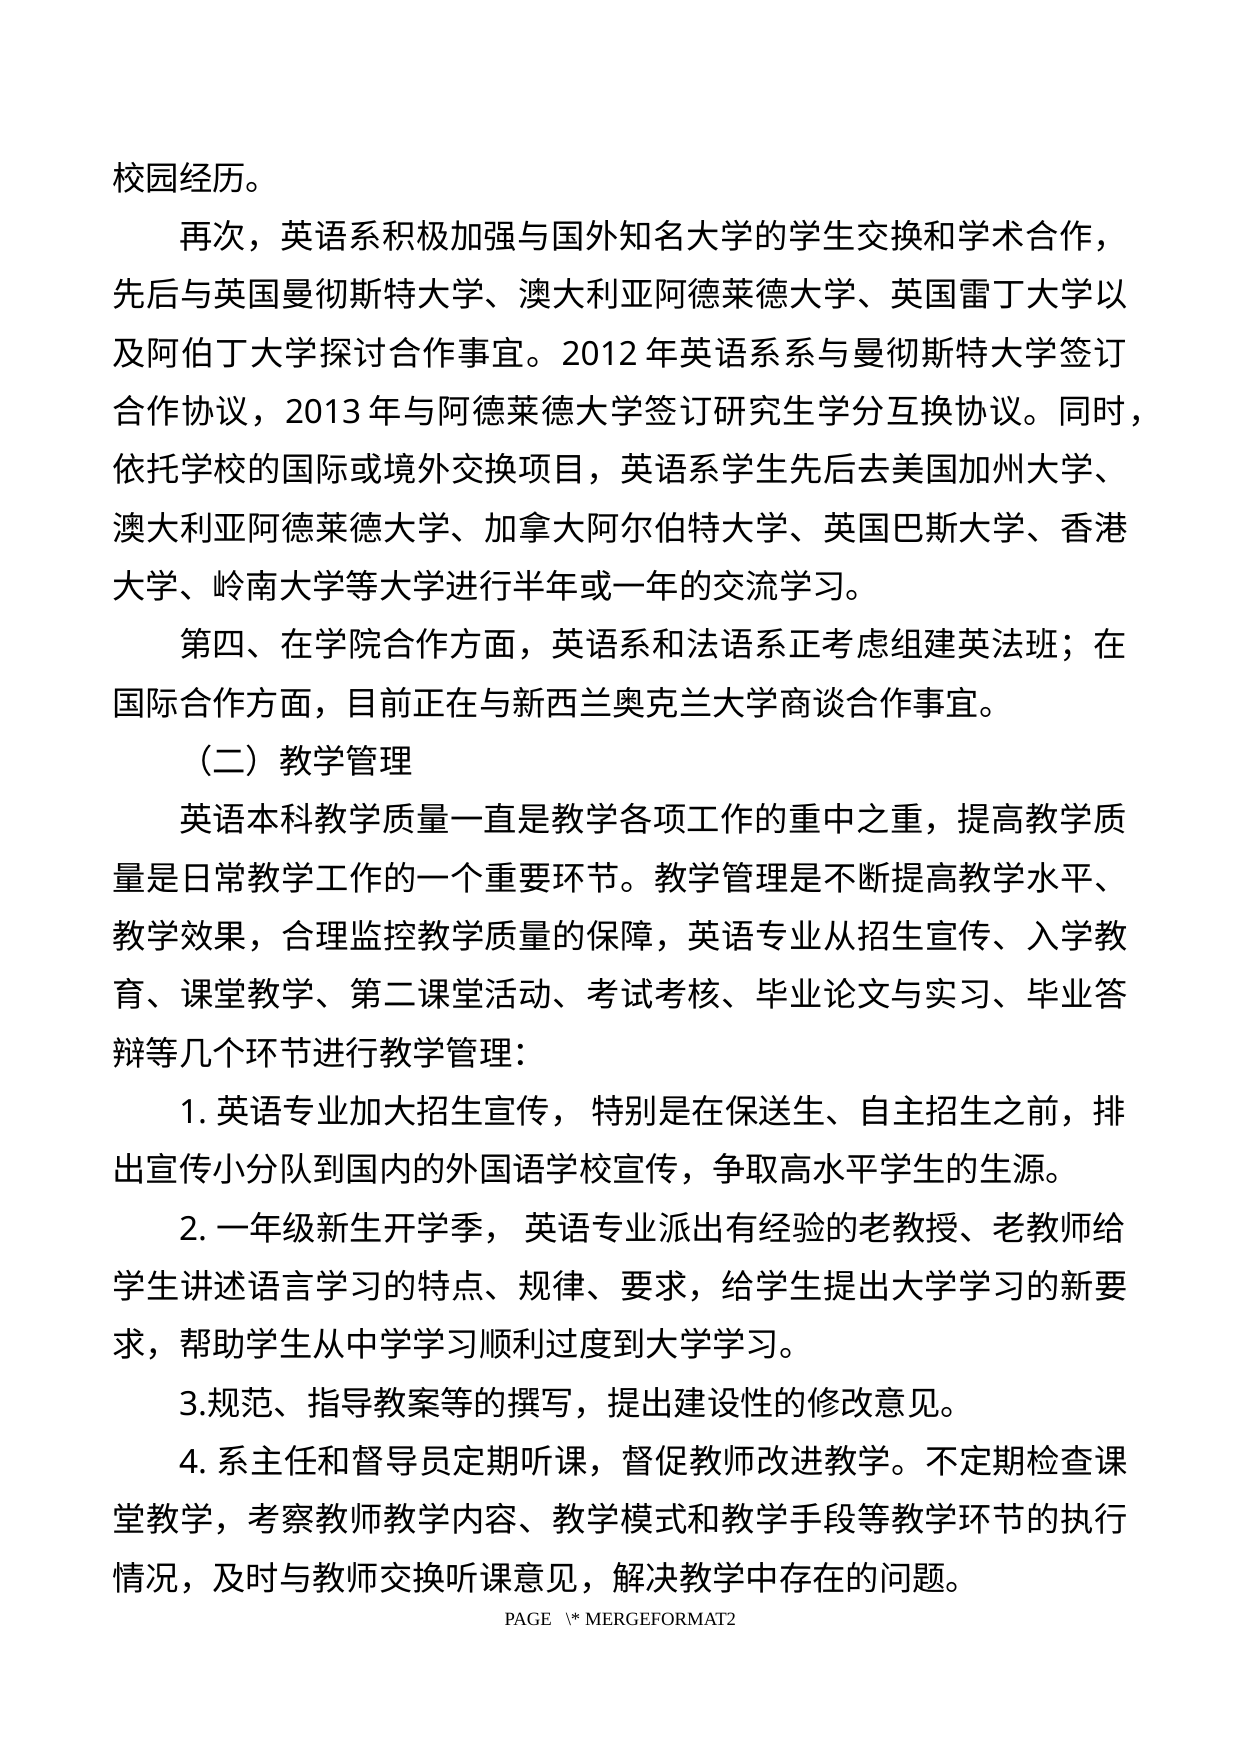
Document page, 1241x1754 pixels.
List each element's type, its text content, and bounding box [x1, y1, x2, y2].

text 3.规范、指导教案等的撰写，提出建设性的修改意见。 [112, 1368, 1128, 1427]
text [112, 143, 1128, 202]
text 再次，英语系积极加强与国外知名大学的学生交换和学术合作，先后与英国曼彻斯特大学、澳大利亚阿德莱德大学、英国雷丁大学以及阿伯丁大学探讨合作事宜。2012年英语系系与曼彻斯特大学签订合作协议，2013年与阿德莱德大学签订研究生学分互换协议。同时，依托学校的国际或境外交换项目，英语系学生先后去美国加州大学、澳大利亚阿德莱德大学、加拿大阿尔伯特大学、英国巴斯大学、香港大学、岭南大学等大学进行半年或一年的交流学习。 [112, 202, 1128, 610]
text 第四、在学院合作方面，英语系和法语系正考虑组建英法班；在国际合作方面，目前正在与新西兰奥克兰大学商谈合作事宜。 [112, 610, 1128, 727]
text 英语本科教学质量一直是教学各项工作的重中之重，提高教学质量是日常教学工作的一个重要环节。教学管理是不断提高教学水平、教学效果，合理监控教学质量的保障，英语专业从招生宣传、入学教育、课堂教学、第二课堂活动、考试考核、毕业论文与实习、毕业答辩等几个环节进行教学管理： [112, 785, 1128, 1077]
text 2. 一年级新生开学季， 英语专业派出有经验的老教授、老教师给学生讲述语言学习的特点、规律、要求，给学生提出大学学习的新要求，帮助学生从中学学习顺利过度到大学学习。 [112, 1193, 1128, 1368]
text （二）教学管理 [112, 727, 1128, 785]
text 4. 系主任和督导员定期听课，督促教师改进教学。不定期检查课堂教学，考察教师教学内容、教学模式和教学手段等教学环节的执行情况，及时与教师交换听课意见，解决教学中存在的问题。 [112, 1427, 1128, 1602]
text 1. 英语专业加大招生宣传， 特别是在保送生、自主招生之前，排出宣传小分队到国内的外国语学校宣传，争取高水平学生的生源。 [112, 1077, 1128, 1193]
